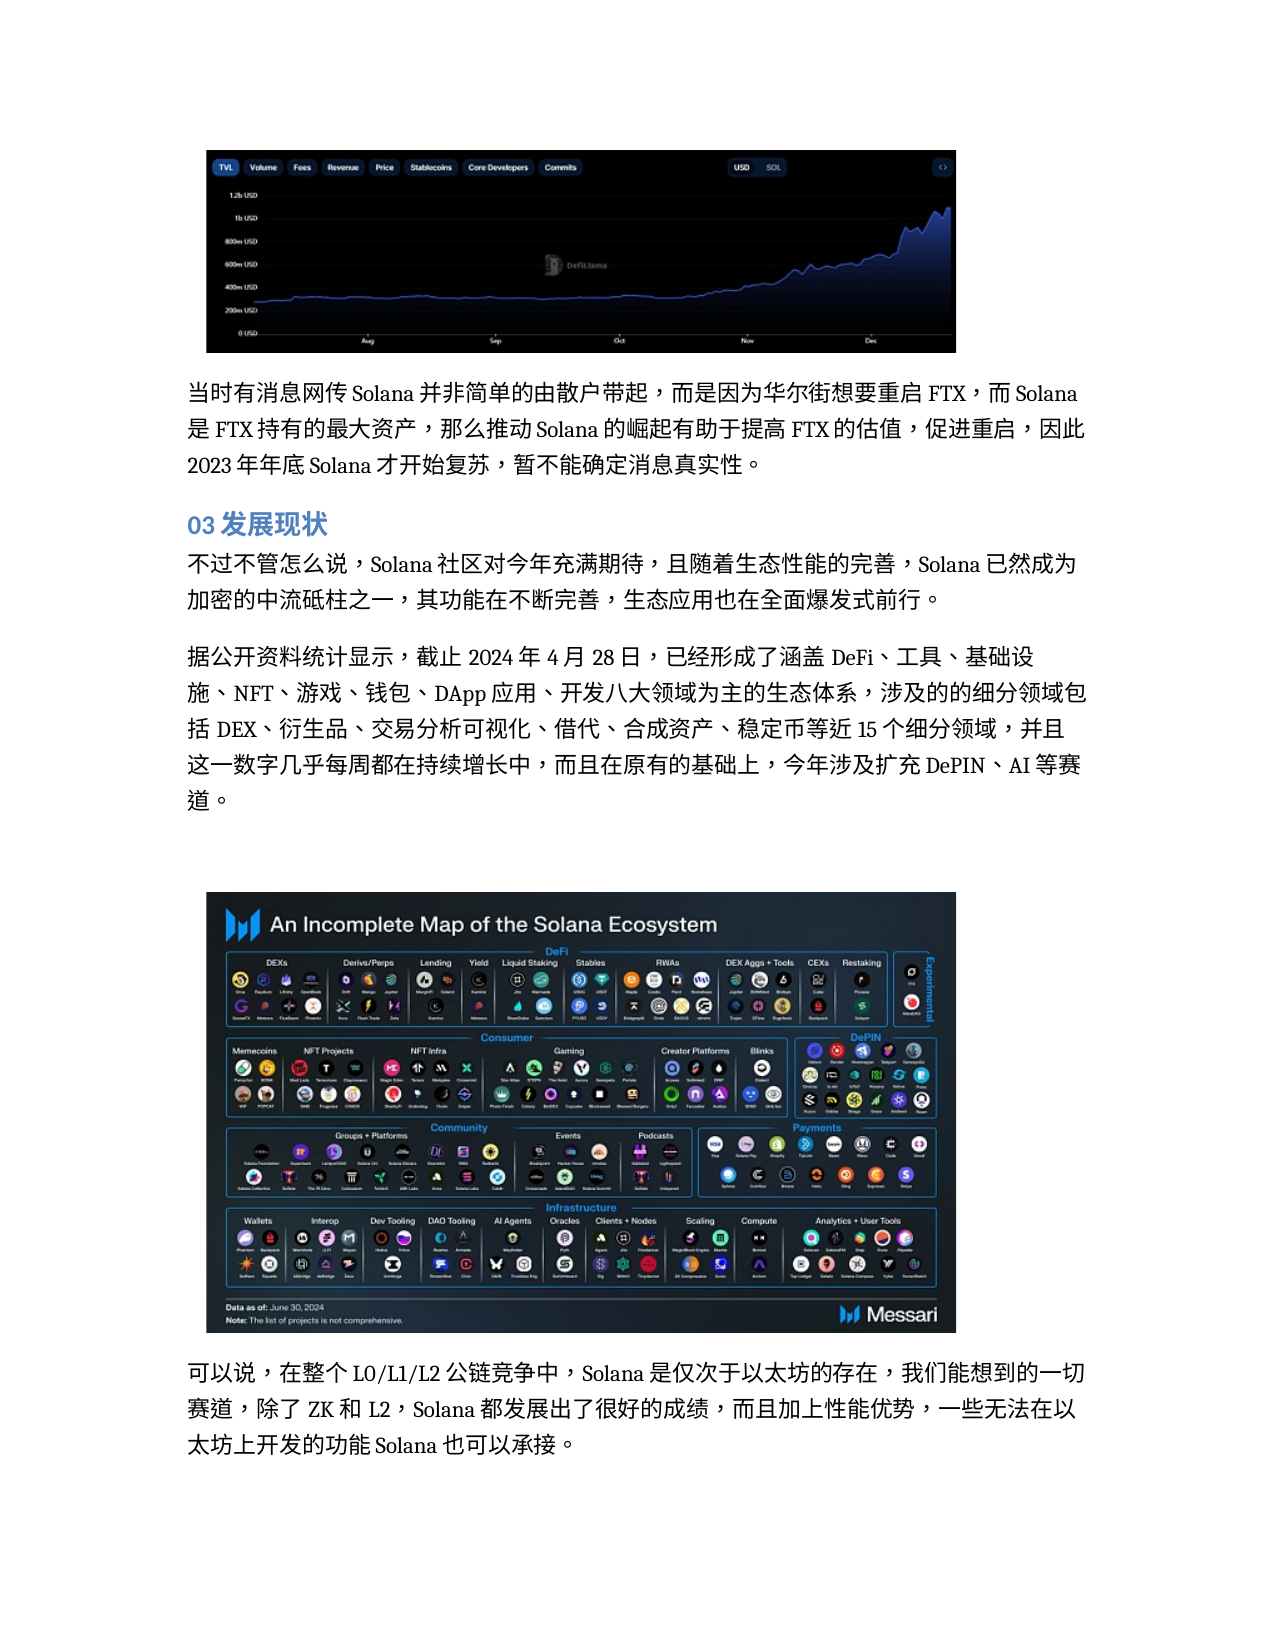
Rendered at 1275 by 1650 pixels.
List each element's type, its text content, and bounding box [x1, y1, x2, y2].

text 当时有消息网传Solana并非简单的由散户带起，而是因为华尔街想要重启FTX，而Solana是FTX持有的最大资产，那么推动Solana的崛起有助于提高FTX的估值，促进重启，因此2023年年底Solana才开始复苏，暂不能确定消息真实性。 [187, 377, 1087, 480]
text 可以说，在整个L0/L1/L2公链竞争中，Solana 是仅次于以太坊的存在，我们能想到的一切赛道，除了 ZK 和 L2，Solana 都发展出了很好的成绩，而且加上性能优势，一些无法在以太坊上开发的功能Solana也可以承接。 [187, 1357, 1087, 1460]
picture [206, 150, 957, 353]
picture [206, 892, 957, 1333]
text 不过不管怎么说，Solana社区对今年充满期待，且随着生态性能的完善，Solana已然成为加密的中流砥柱之一，其功能在不断完善，生态应用也在全面爆发式前行。 [187, 548, 1087, 615]
subtitle 03发展现状 [187, 506, 1087, 543]
text 据公开资料统计显示，截止 2024 年 4 月 28日，已经形成了涵盖 DeFi、工具、基础设施、NFT、游戏、钱包、DApp 应用、开发八大领域为主的生态体系，涉及的的细分领域包括 DEX、衍生品、交易分析可视化、借代、合成资产、稳定币等近 15 个细分领域，并且这一数字几乎每周都在持续增长中，而且在原有的基础上，今年涉及扩充DePIN、AI等赛道。 [187, 641, 1087, 816]
